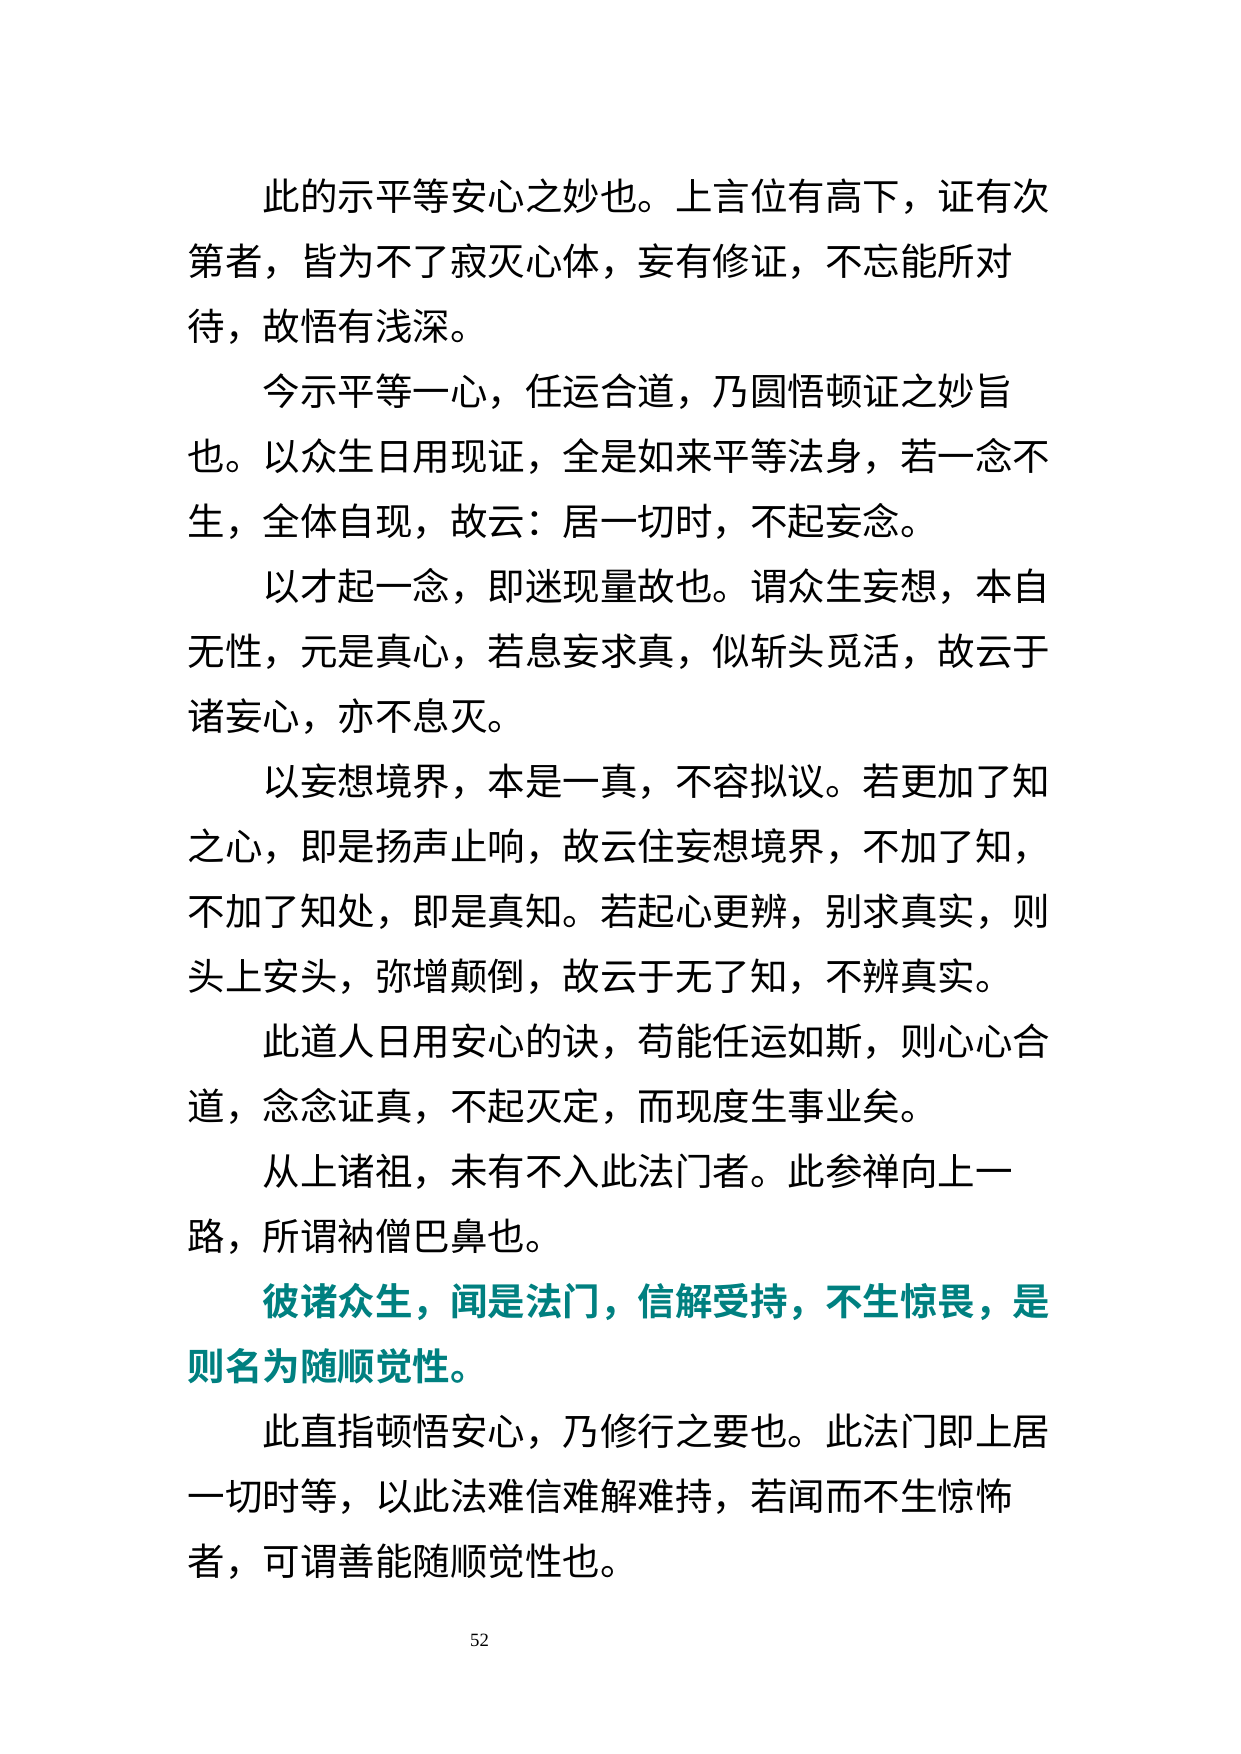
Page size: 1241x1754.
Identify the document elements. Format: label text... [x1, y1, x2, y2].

text 今示平等一心，任运合道，乃圆悟顿证之妙旨也。以众生日用现证，全是如来平等法身，若一念不生，全体自现，故云：居一切时，不起妄念。 [187, 357, 1053, 552]
text 以妄想境界，本是一真，不容拟议。若更加了知之心，即是扬声止响，故云住妄想境界，不加了知，不加了知处，即是真知。若起心更辨，别求真实，则头上安头，弥增颠倒，故云于无了知，不辨真实。 [187, 747, 1053, 1007]
text 从上诸祖，未有不入此法门者。此参禅向上一路，所谓衲僧巴鼻也。 [187, 1137, 1053, 1267]
text 此的示平等安心之妙也。上言位有高下，证有次第者，皆为不了寂灭心体，妄有修证，不忘能所对待，故悟有浅深。 [187, 162, 1053, 357]
text 以才起一念，即迷现量故也。谓众生妄想，本自无性，元是真心，若息妄求真，似斩头觅活，故云于诸妄心，亦不息灭。 [187, 552, 1053, 747]
text 此道人日用安心的诀，苟能任运如斯，则心心合道，念念证真，不起灭定，而现度生事业矣。 [187, 1007, 1053, 1137]
text 彼诸众生，闻是法门，信解受持，不生惊畏，是则名为随顺觉性。 [187, 1267, 1053, 1397]
text 此直指顿悟安心，乃修行之要也。此法门即上居一切时等，以此法难信难解难持，若闻而不生惊怖者，可谓善能随顺觉性也。 [187, 1397, 1053, 1592]
